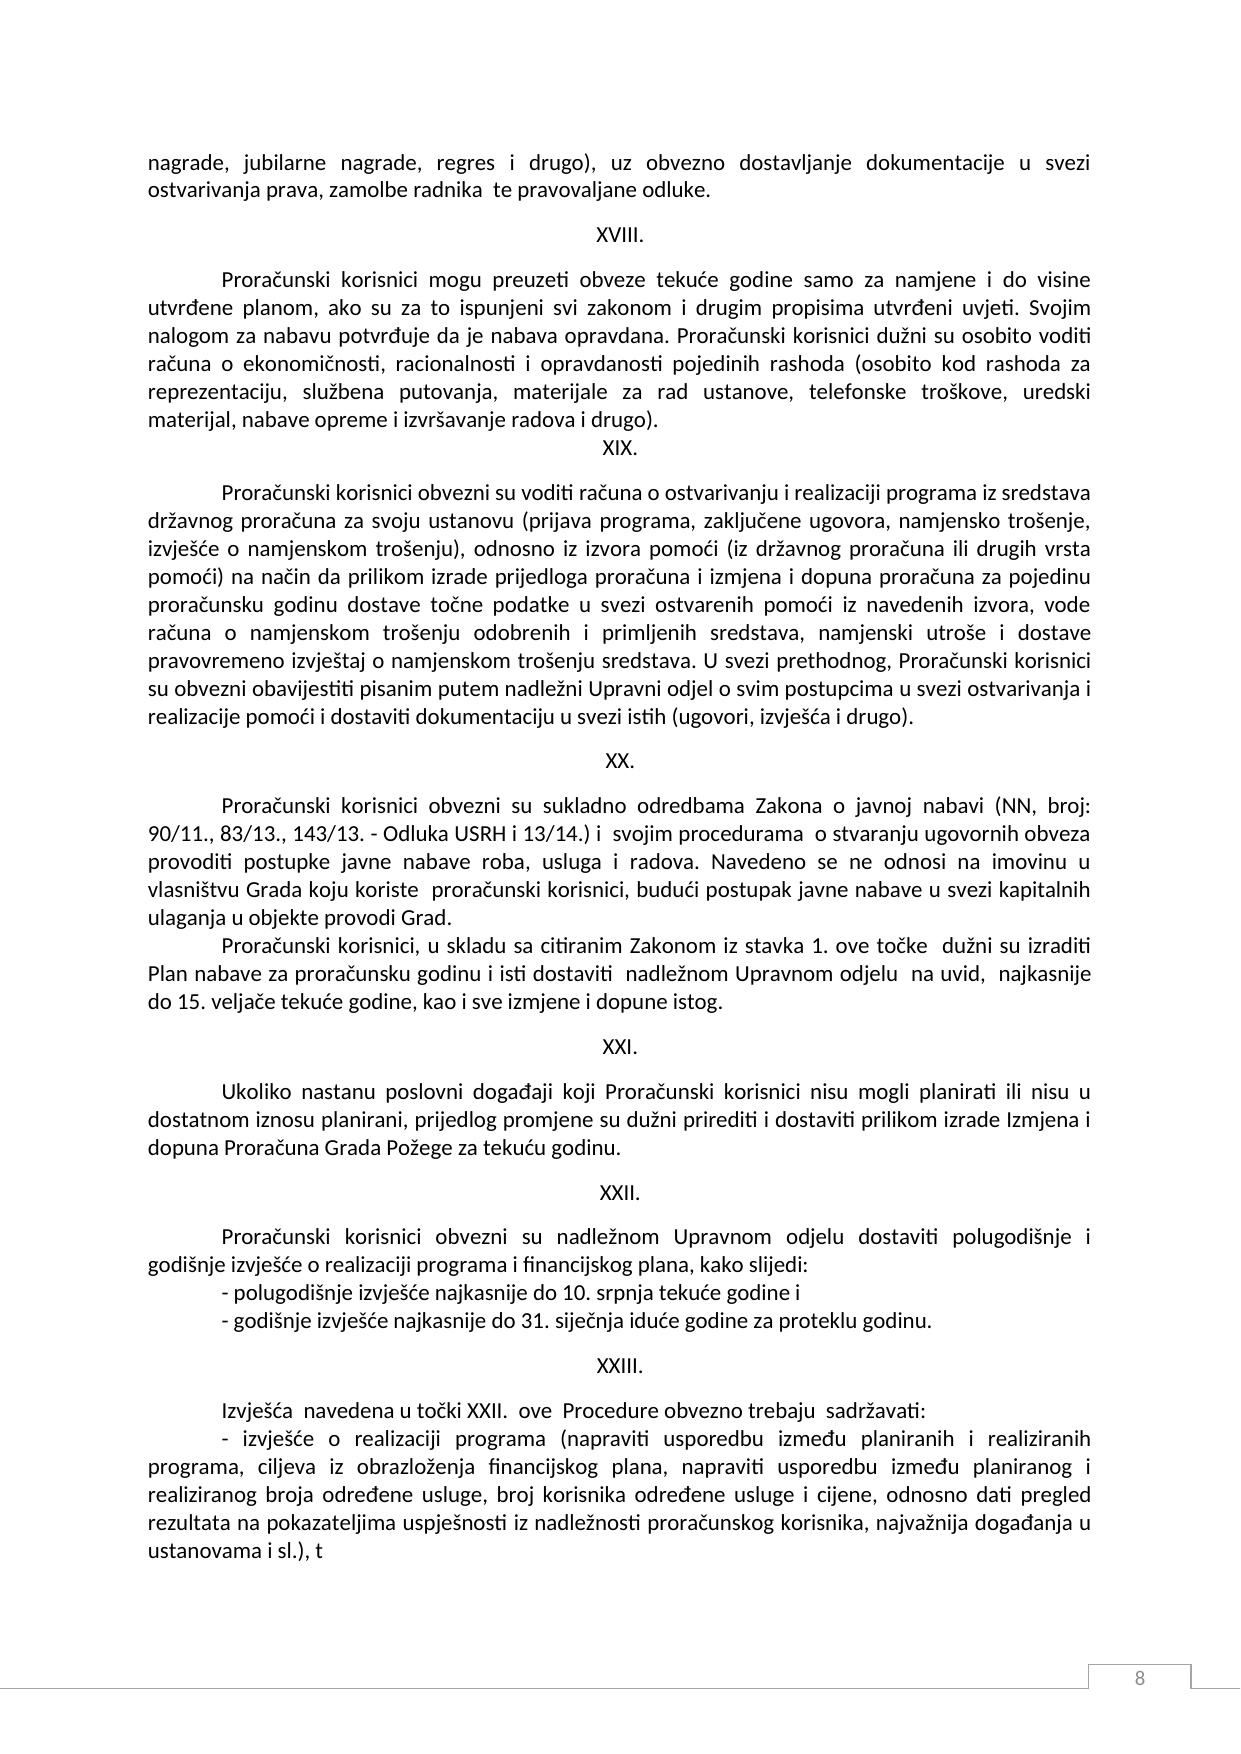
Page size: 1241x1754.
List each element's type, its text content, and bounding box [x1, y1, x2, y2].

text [148, 148, 1093, 204]
text XXII. [148, 1178, 1093, 1206]
text Ukoliko nastanu poslovni događaji koji Proračunski korisnici nisu mogli planirati ili nisu u dostatnom iznosu planirani, prijedlog promjene su dužni prirediti i dostaviti prilikom izrade Izmjena i dopuna Proračuna Grada Požege za tekuću godinu. [148, 1077, 1093, 1161]
text Proračunski korisnici obvezni su voditi računa o ostvarivanju i realizaciji programa iz sredstava državnog proračuna za svoju ustanovu (prijava programa, zaključene ugovora, namjensko trošenje, izvješće o namjenskom trošenju), odnosno iz izvora pomoći (iz državnog proračuna ili drugih vrsta pomoći) na način da prilikom izrade prijedloga proračuna i izmjena i dopuna proračuna za pojedinu proračunsku godinu dostave točne podatke u svezi ostvarenih pomoći iz navedenih izvora, vode računa o namjenskom trošenju odobrenih i primljenih sredstava, namjenski utroše i dostave pravovremeno izvještaj o namjenskom trošenju sredstava. U svezi prethodnog, Proračunski korisnici su obvezni obavijestiti pisanim putem nadležni Upravni odjel o svim postupcima u svezi ostvarivanja i realizacije pomoći i dostaviti dokumentaciju u svezi istih (ugovori, izvješća i drugo). [148, 478, 1093, 730]
text Proračunski korisnici mogu preuzeti obveze tekuće godine samo za namjene i do visine utvrđene planom, ako su za to ispunjeni svi zakonom i drugim propisima utvrđeni uvjeti. Svojim nalogom za nabavu potvrđuje da je nabava opravdana. Proračunski korisnici dužni su osobito voditi računa o ekonomičnosti, racionalnosti i opravdanosti pojedinih rashoda (osobito kod rashoda za reprezentaciju, službena putovanja, materijale za rad ustanove, telefonske troškove, uredski materijal, nabave opreme i izvršavanje radova i drugo). [148, 265, 1093, 433]
text Proračunski korisnici obvezni su nadležnom Upravnom odjelu dostaviti polugodišnje i godišnje izvješće o realizaciji programa i financijskog plana, kako slijedi: [148, 1222, 1093, 1278]
text Izvješća navedena u točki XXII. ove Procedure obvezno trebaju sadržavati: [148, 1396, 1093, 1424]
text XVIII. [148, 220, 1093, 248]
text - polugodišnje izvješće najkasnije do 10. srpnja tekuće godine i [148, 1278, 1093, 1306]
text XX. [148, 747, 1093, 775]
text XXI. [148, 1032, 1093, 1060]
text - izvješće o realizaciji programa (napraviti usporedbu između planiranih i realiziranih programa, ciljeva iz obrazloženja financijskog plana, napraviti usporedbu između planiranog i realiziranog broja određene usluge, broj korisnika određene usluge i cijene, odnosno dati pregled rezultata na pokazateljima uspješnosti iz nadležnosti proračunskog korisnika, najvažnija događanja u ustanovama i sl.), t [148, 1424, 1093, 1564]
text XIX. [148, 433, 1093, 461]
text Proračunski korisnici obvezni su sukladno odredbama Zakona o javnoj nabavi (NN, broj: 90/11., 83/13., 143/13. - Odluka USRH i 13/14.) i svojim procedurama o stvaranju ugovornih obveza provoditi postupke javne nabave roba, usluga i radova. Navedeno se ne odnosi na imovinu u vlasništvu Grada koju koriste proračunski korisnici, budući postupak javne nabave u svezi kapitalnih ulaganja u objekte provodi Grad. [148, 791, 1093, 931]
text - godišnje izvješće najkasnije do 31. siječnja iduće godine za proteklu godinu. [148, 1306, 1093, 1334]
text Proračunski korisnici, u skladu sa citiranim Zakonom iz stavka 1. ove točke dužni su izraditi Plan nabave za proračunsku godinu i isti dostaviti nadležnom Upravnom odjelu na uvid, najkasnije do 15. veljače tekuće godine, kao i sve izmjene i dopune istog. [148, 931, 1093, 1016]
text XXIII. [148, 1351, 1093, 1379]
